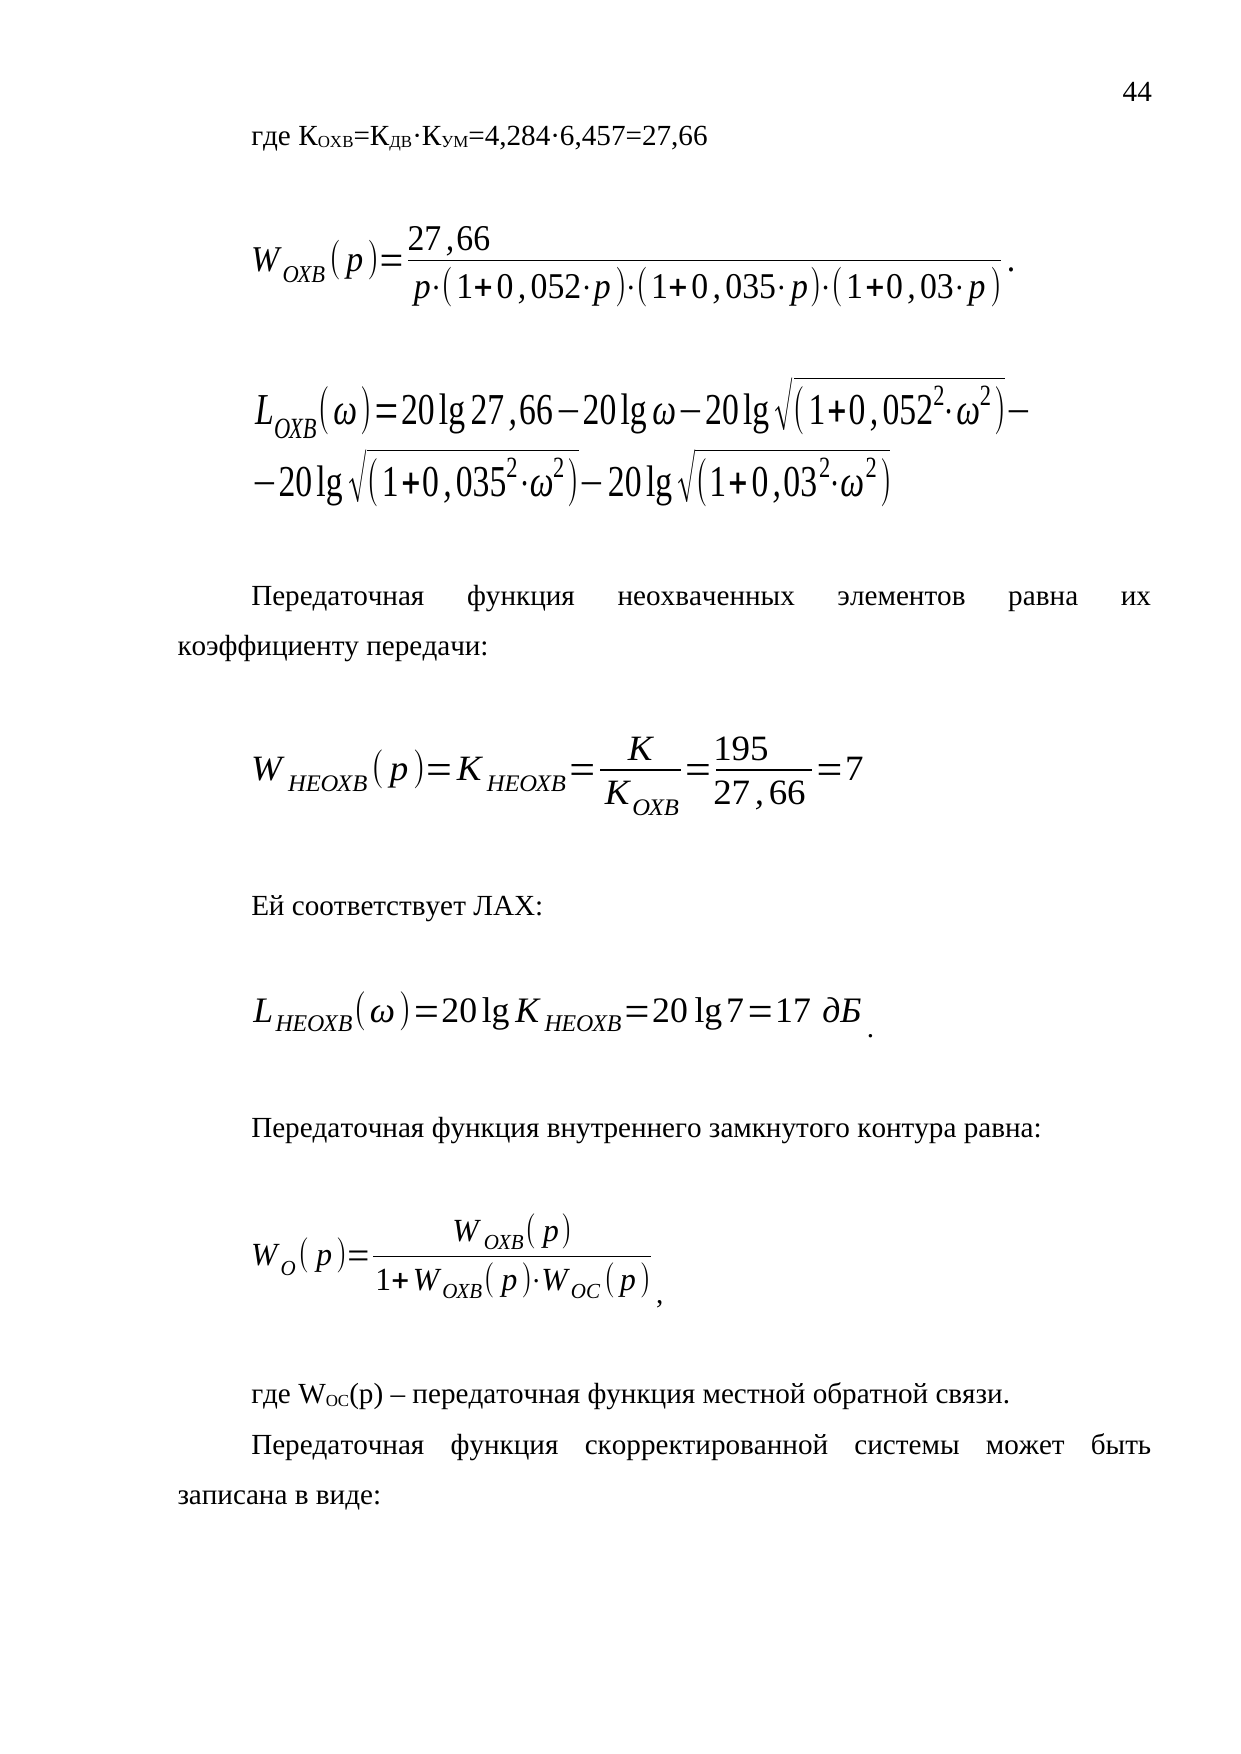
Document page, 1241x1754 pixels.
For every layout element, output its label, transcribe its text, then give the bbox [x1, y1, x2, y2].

text , [177, 1211, 1152, 1309]
text где КОХВ=КДВ·КУМ=4,284·6,457=27,66 [177, 118, 1152, 152]
text . [177, 989, 1152, 1043]
text Ей соответствует ЛАХ: [177, 888, 1152, 922]
text Передаточная функция внутреннего замкнутого контура равна: [177, 1111, 1152, 1144]
text Передаточная функция неохваченных элементов равна их коэффициенту передачи: [177, 578, 1152, 662]
text Передаточная функция скорректированной системы может быть записана в виде: [177, 1427, 1152, 1511]
text где WОС(р) – передаточная функция местной обратной связи. [177, 1377, 1152, 1410]
